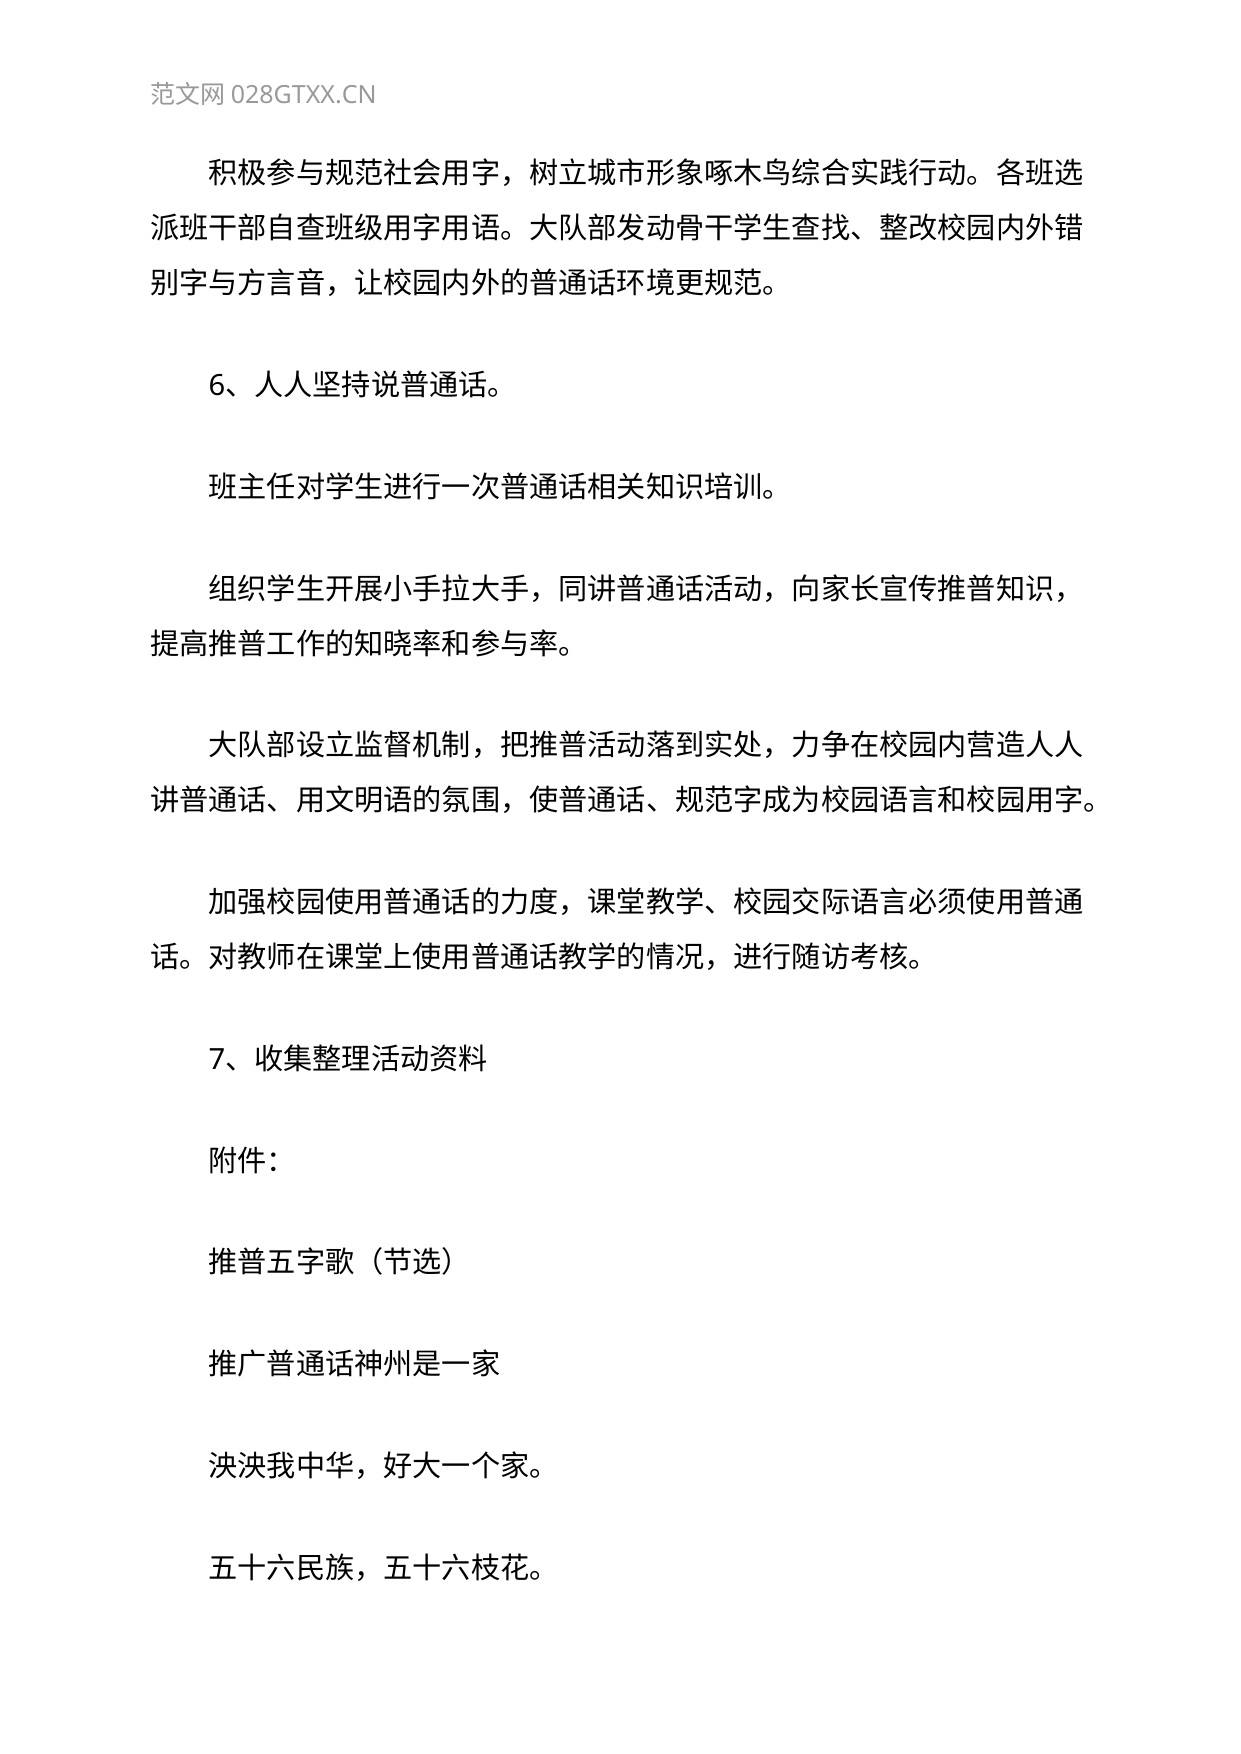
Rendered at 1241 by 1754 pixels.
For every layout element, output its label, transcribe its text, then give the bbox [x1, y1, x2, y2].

text 7、收集整理活动资料 [150, 1035, 1090, 1078]
text 6、人人坚持说普通话。 [150, 362, 1090, 404]
text 泱泱我中华，好大一个家。 [150, 1443, 1090, 1485]
text 大队部设立监督机制，把推普活动落到实处，力争在校园内营造人人讲普通话、用文明语的氛围，使普通话、规范字成为校园语言和校园用字。 [150, 722, 1090, 819]
text 积极参与规范社会用字，树立城市形象啄木鸟综合实践行动。各班选派班干部自查班级用字用语。大队部发动骨干学生查找、整改校园内外错别字与方言音，让校园内外的普通话环境更规范。 [150, 150, 1090, 302]
text 加强校园使用普通话的力度，课堂教学、校园交际语言必须使用普通话。对教师在课堂上使用普通话教学的情况，进行随访考核。 [150, 879, 1090, 976]
text 推广普通话神州是一家 [150, 1341, 1090, 1383]
text 班主任对学生进行一次普通话相关知识培训。 [150, 463, 1090, 506]
text 推普五字歌（节选） [150, 1239, 1090, 1281]
text 组织学生开展小手拉大手，同讲普通话活动，向家长宣传推普知识，提高推普工作的知晓率和参与率。 [150, 565, 1090, 662]
text 五十六民族，五十六枝花。 [150, 1544, 1090, 1587]
text 附件： [150, 1137, 1090, 1179]
